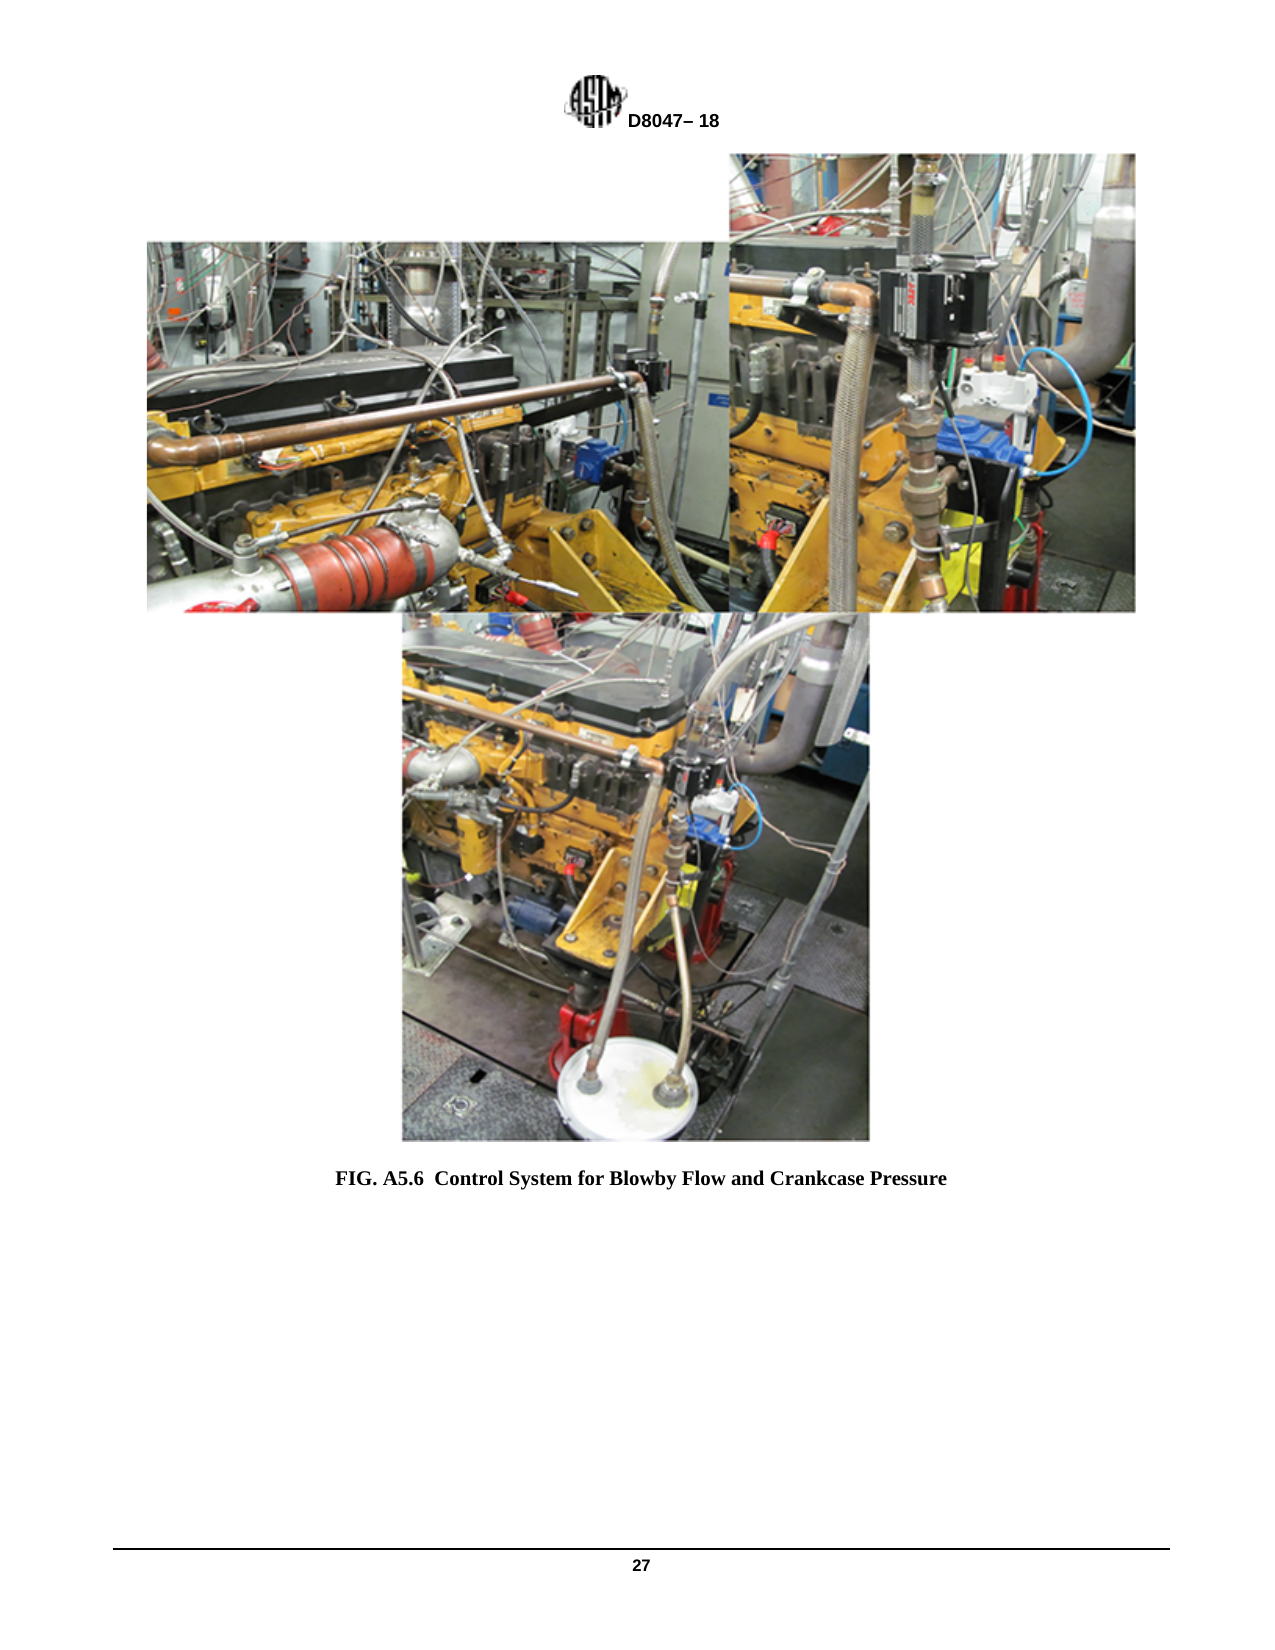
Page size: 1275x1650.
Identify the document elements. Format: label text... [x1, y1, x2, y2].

title FIG. A5.6 Control System for Blowby Flow and Crankcase Pressure [112, 1166, 1170, 1190]
picture [146, 152, 1136, 1142]
